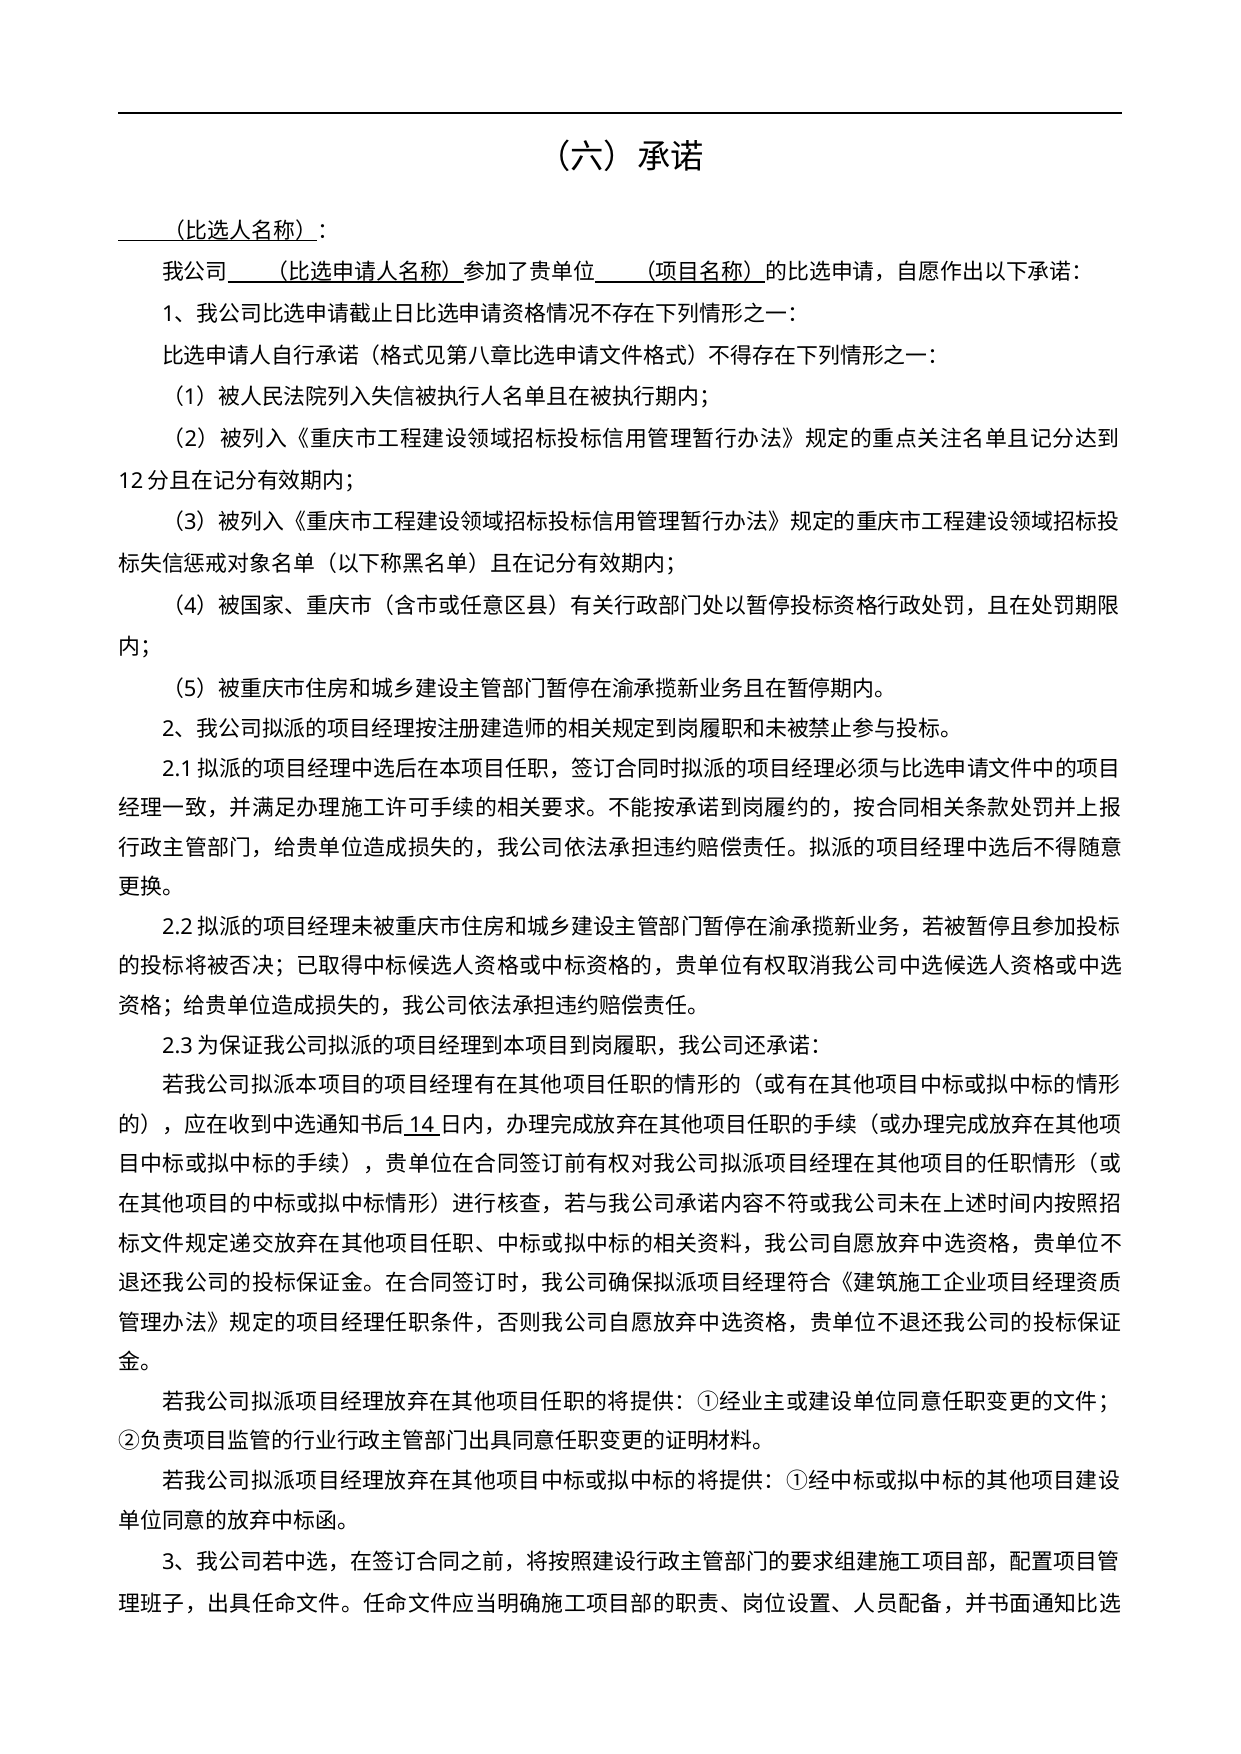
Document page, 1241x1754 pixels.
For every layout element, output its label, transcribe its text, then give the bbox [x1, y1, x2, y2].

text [118, 1536, 1122, 1619]
text （4）被国家、重庆市（含市或任意区县）有关行政部门处以暂停投标资格行政处罚，且在处罚期限内； [118, 580, 1122, 663]
text （六）承诺 [118, 129, 1122, 178]
text 2.2拟派的项目经理未被重庆市住房和城乡建设主管部门暂停在渝承揽新业务，若被暂停且参加投标的投标将被否决；已取得中标候选人资格或中标资格的，贵单位有权取消我公司中选候选人资格或中选资格；给贵单位造成损失的，我公司依法承担违约赔偿责任。 [118, 903, 1122, 1021]
text 我公司 （比选申请人名称）参加了贵单位 （项目名称）的比选申请，自愿作出以下承诺： [118, 246, 1122, 288]
text 2、我公司拟派的项目经理按注册建造师的相关规定到岗履职和未被禁止参与投标。 [118, 705, 1122, 744]
text （比选人名称）： [118, 205, 1122, 246]
text 若我公司拟派项目经理放弃在其他项目任职的将提供：①经业主或建设单位同意任职变更的文件；②负责项目监管的行业行政主管部门出具同意任职变更的证明材料。 [118, 1378, 1122, 1457]
text 1、我公司比选申请截止日比选申请资格情况不存在下列情形之一： [118, 288, 1122, 330]
text （3）被列入《重庆市工程建设领域招标投标信用管理暂行办法》规定的重庆市工程建设领域招标投标失信惩戒对象名单（以下称黑名单）且在记分有效期内； [118, 496, 1122, 580]
text 2.3为保证我公司拟派的项目经理到本项目到岗履职，我公司还承诺： [118, 1021, 1122, 1061]
text （1）被人民法院列入失信被执行人名单且在被执行期内； [118, 371, 1122, 413]
text 2.1拟派的项目经理中选后在本项目任职，签订合同时拟派的项目经理必须与比选申请文件中的项目经理一致，并满足办理施工许可手续的相关要求。不能按承诺到岗履约的，按合同相关条款处罚并上报行政主管部门，给贵单位造成损失的，我公司依法承担违约赔偿责任。拟派的项目经理中选后不得随意更换。 [118, 744, 1122, 903]
text 若我公司拟派项目经理放弃在其他项目中标或拟中标的将提供：①经中标或拟中标的其他项目建设单位同意的放弃中标函。 [118, 1457, 1122, 1536]
text （5）被重庆市住房和城乡建设主管部门暂停在渝承揽新业务且在暂停期内。 [118, 663, 1122, 705]
text 比选申请人自行承诺（格式见第八章比选申请文件格式）不得存在下列情形之一： [118, 330, 1122, 371]
text 若我公司拟派本项目的项目经理有在其他项目任职的情形的（或有在其他项目中标或拟中标的情形的），应在收到中选通知书后 14 日内，办理完成放弃在其他项目任职的手续（或办理完成放弃在其他项目中标或拟中标的手续），贵单位在合同签订前有权对我公司拟派项目经理在其他项目的任职情形（或在其他项目的中标或拟中标情形）进行核查，若与我公司承诺内容不符或我公司未在上述时间内按照招标文件规定递交放弃在其他项目任职、中标或拟中标的相关资料，我公司自愿放弃中选资格，贵单位不退还我公司的投标保证金。在合同签订时，我公司确保拟派项目经理符合《建筑施工企业项目经理资质管理办法》规定的项目经理任职条件，否则我公司自愿放弃中选资格，贵单位不退还我公司的投标保证金。 [118, 1061, 1122, 1378]
text （2）被列入《重庆市工程建设领域招标投标信用管理暂行办法》规定的重点关注名单且记分达到12分且在记分有效期内； [118, 413, 1122, 496]
